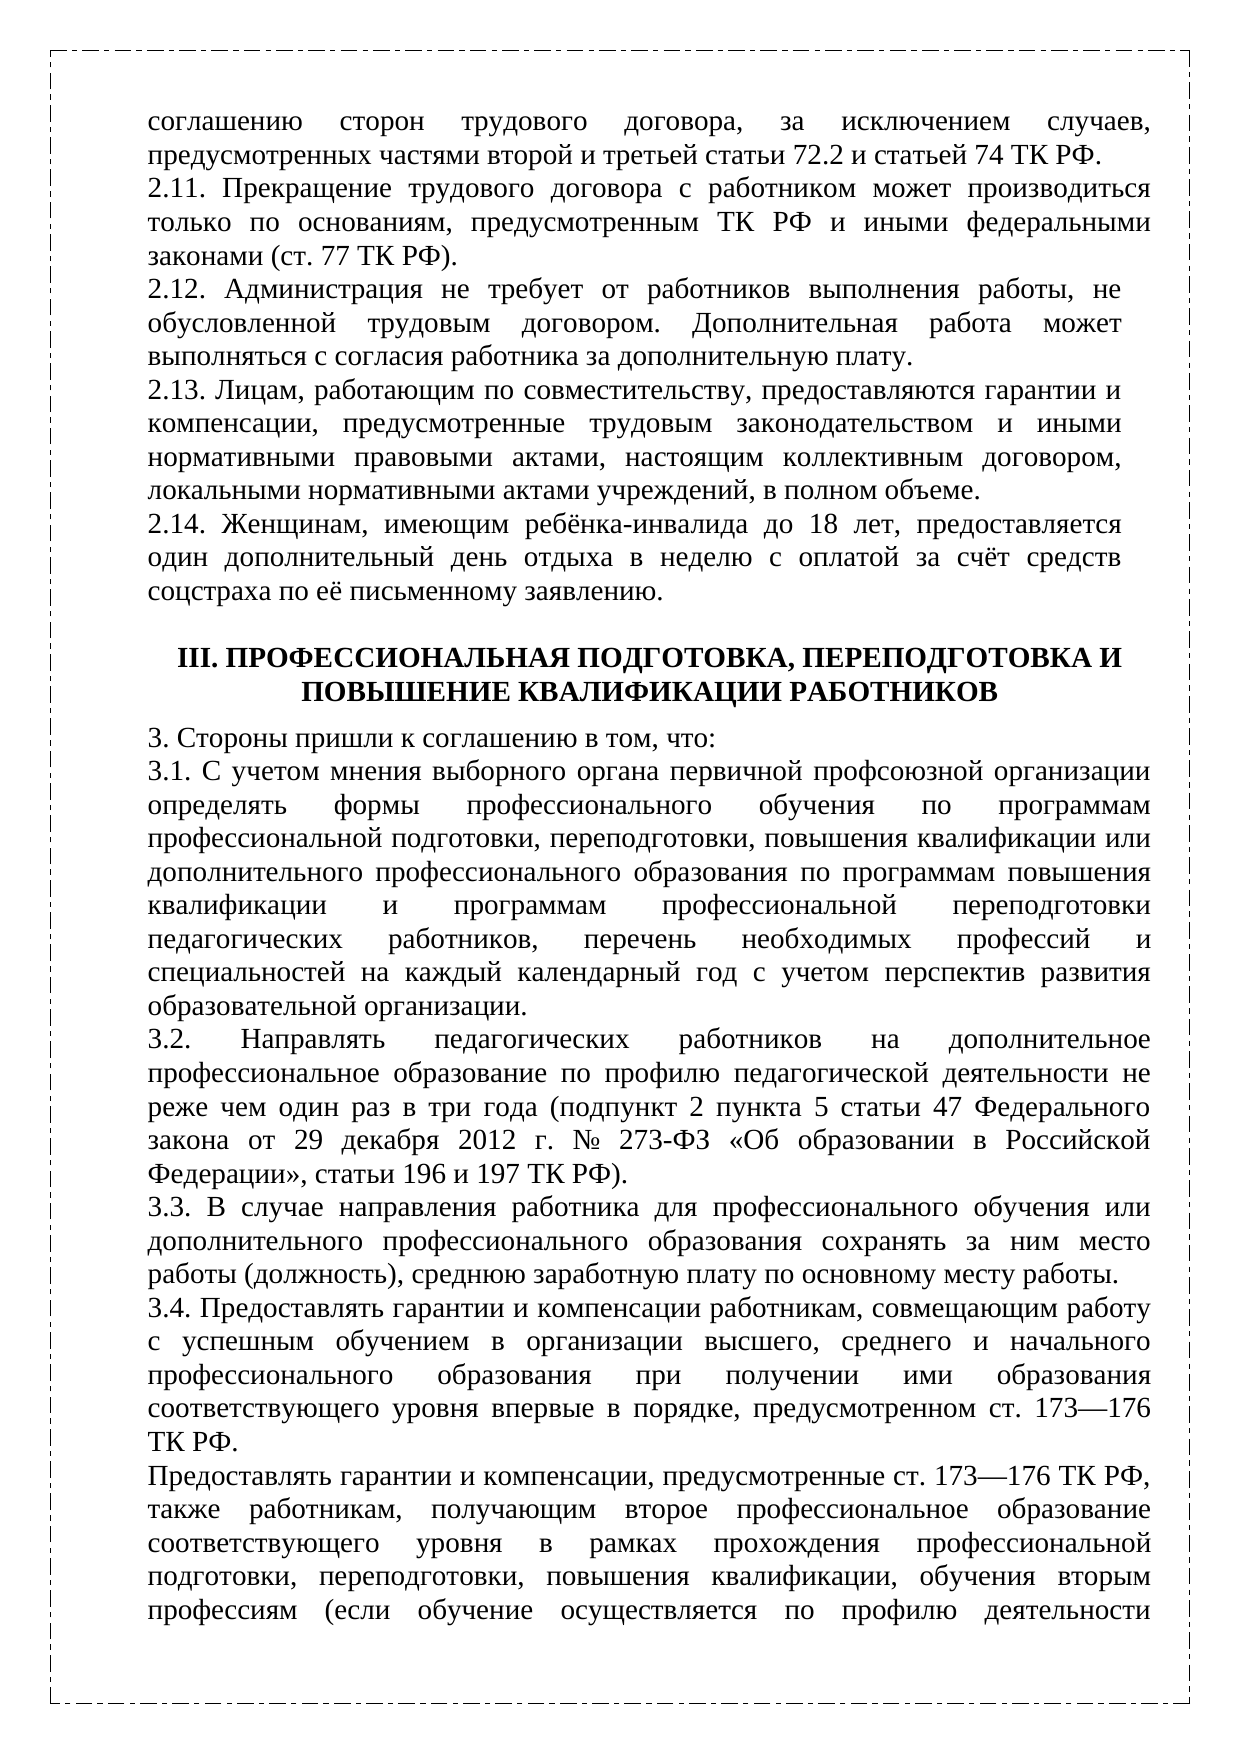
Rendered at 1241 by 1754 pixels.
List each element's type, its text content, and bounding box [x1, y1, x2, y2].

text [147, 1458, 1152, 1625]
text 2.11. Прекращение трудового договора с работником может производиться только по основаниям, предусмотренным ТК РФ и иными федеральными законами (ст. 77 ТК РФ). [147, 171, 1152, 271]
text 3.2. Направлять педагогических работников на дополнительное профессиональное образование по профилю педагогической деятельности не реже чем один раз в три года (подпункт 2 пункта 5 статьи 47 Федерального закона от 29 декабря . № 273-ФЗ «Об образовании в Российской Федерации», статьи 196 и 197 ТК РФ). [147, 1022, 1152, 1189]
text 3.3. В случае направления работника для профессионального обучения или дополнительного профессионального образования сохранять за ним место работы (должность), среднюю заработную плату по основному месту работы. [147, 1189, 1152, 1290]
text 2.12. Администрация не требует от работников выполнения работы, не обусловленной трудовым договором. Дополнительная работа может выполняться с согласия работника за дополнительную плату. [147, 271, 1122, 372]
text 3.4. Предоставлять гарантии и компенсации работникам, совмещающим работу с успешным обучением в организации высшего, среднего и начального профессионального образования при получении ими образования соответствующего уровня впервые в порядке, предусмотренном ст. 173—176 ТК РФ. [147, 1290, 1152, 1458]
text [147, 103, 1152, 171]
text 2.13. Лицам, работающим по совместительству, предоставляются гарантии и компенсации, предусмотренные трудовым законодательством и иными нормативными правовыми актами, настоящим коллективным договором, локальными нормативными актами учреждений, в полном объеме. [147, 372, 1122, 506]
text 2.14. Женщинам, имеющим ребёнка-инвалида до 18 лет, предоставляется один дополнительный день отдыха в неделю с оплатой за счёт средств соцстраха по её письменному заявлению. [147, 506, 1122, 607]
text III. ПРОФЕССИОНАЛЬНАЯ ПОДГОТОВКА, ПЕРЕПОДГОТОВКА И ПОВЫШЕНИЕ КВАЛИФИКАЦИИ РАБОТНИКОВ [147, 640, 1152, 707]
text 3.1. С учетом мнения выборного органа первичной профсоюзной организации определять формы профессионального обучения по программам профессиональной подготовки, переподготовки, повышения квалификации или дополнительного профессионального образования по программам повышения квалификации и программам профессиональной переподготовки педагогических работников, перечень необходимых профессий и специальностей на каждый календарный год с учетом перспектив развития образовательной организации. [147, 753, 1152, 1022]
text 3. Стороны пришли к соглашению в том, что: [147, 720, 1152, 753]
